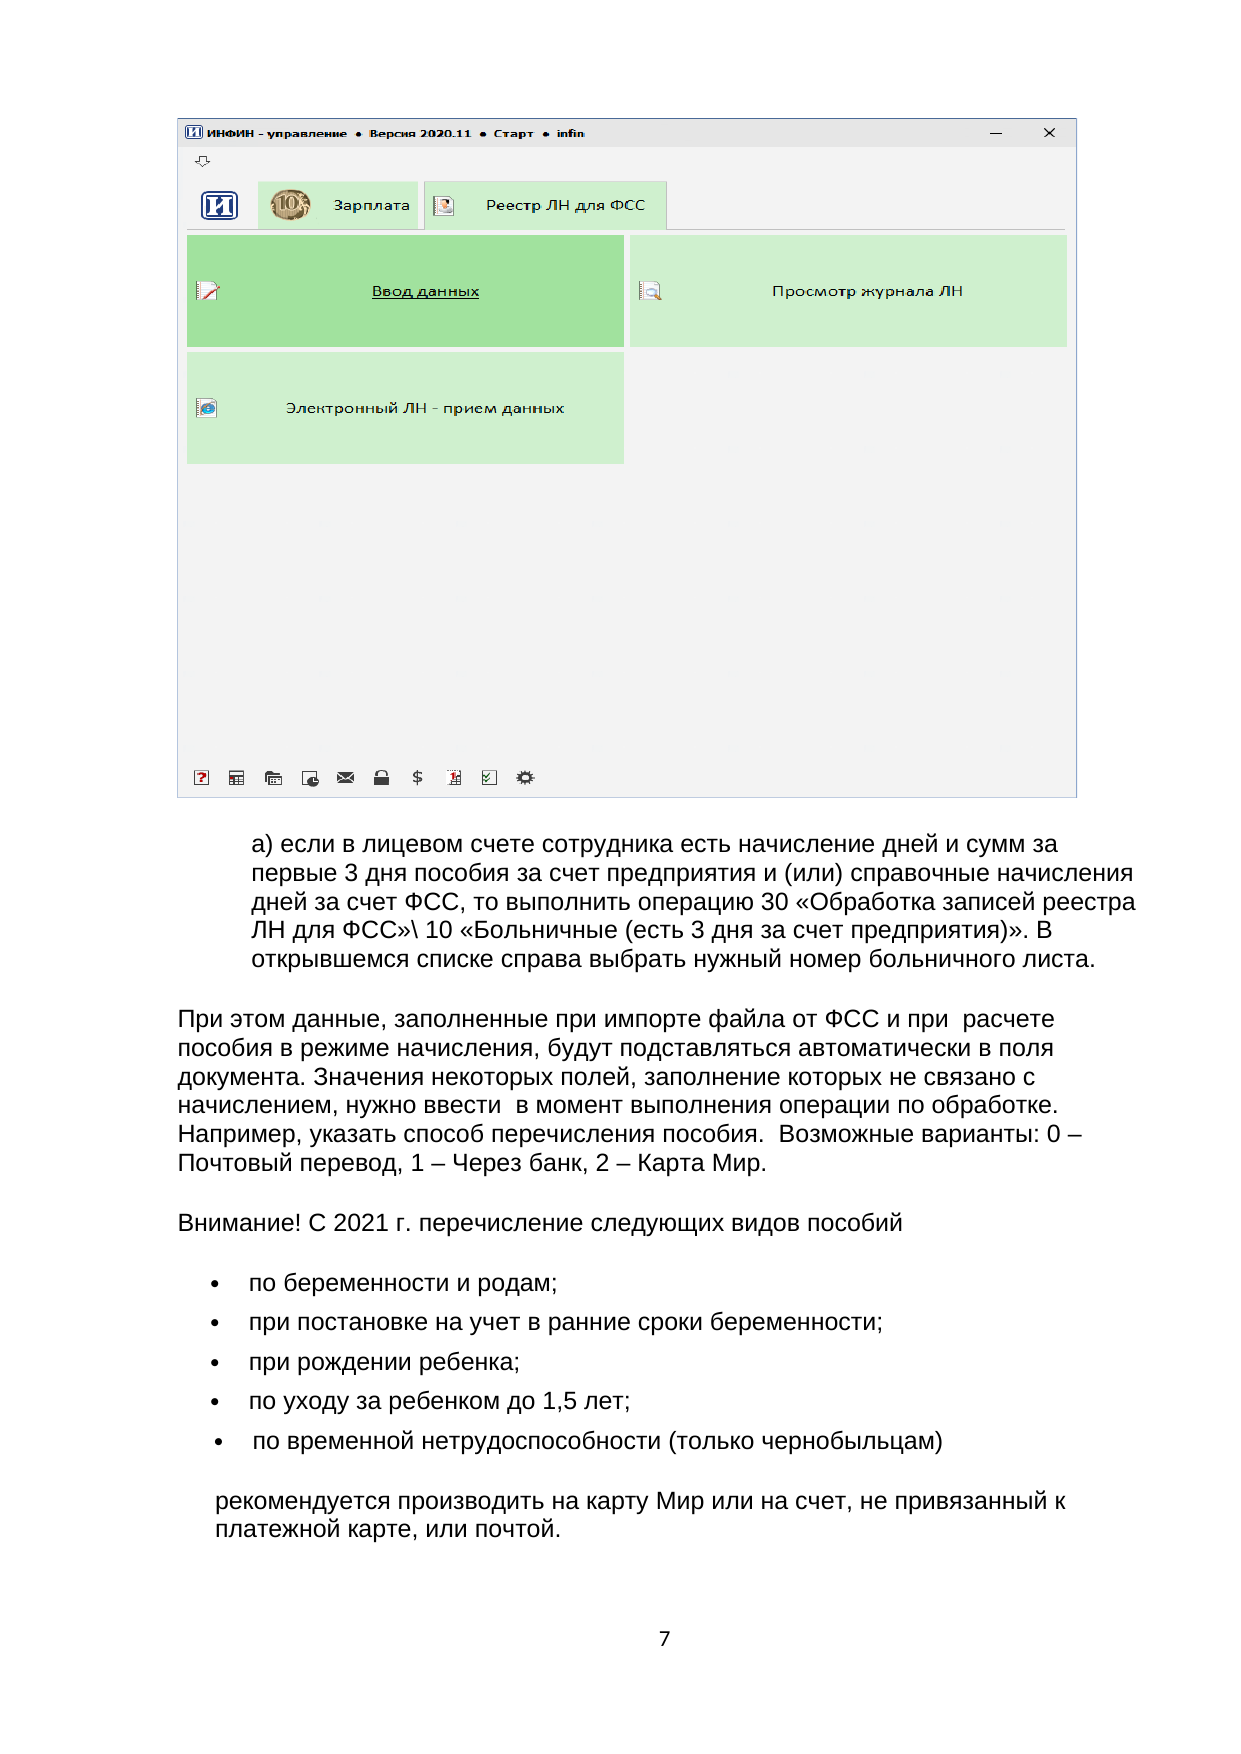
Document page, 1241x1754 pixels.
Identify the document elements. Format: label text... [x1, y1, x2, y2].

text Внимание! С 2021 г. перечисление следующих видов пособий [177, 1208, 1152, 1237]
list по беременности и родам; [211, 1268, 1152, 1297]
list при рождении ребенка; [211, 1347, 1152, 1376]
list по уходу за ребенком до 1,5 лет; [211, 1386, 1152, 1415]
text а) если в лицевом счете сотрудника есть начисление дней и сумм за первые 3 дня пособия за счет предприятия и (или) справочные начисления дней за счет ФСС, то выполнить операцию 30 «Обработка записей реестра ЛН для ФСС»\ 10 «Больничные (есть 3 дня за счет предприятия)». В открывшемся списке справа выбрать нужный номер больничного листа. [251, 829, 1152, 973]
list по временной нетрудоспособности (только чернобыльцам) [215, 1426, 1152, 1454]
list при постановке на учет в ранние сроки беременности; [211, 1307, 1152, 1336]
text рекомендуется производить на карту Мир или на счет, не привязанный к платежной карте, или почтой. [215, 1486, 1152, 1543]
picture [177, 118, 1078, 798]
text При этом данные, заполненные при импорте файла от ФСС и при расчете пособия в режиме начисления, будут подставляться автоматически в поля документа. Значения некоторых полей, заполнение которых не связано с начислением, нужно ввести в момент выполнения операции по обработке. Например, указать способ перечисления пособия. Возможные варианты: 0 – Почтовый перевод, 1 – Через банк, 2 – Карта Мир. [177, 1004, 1152, 1177]
